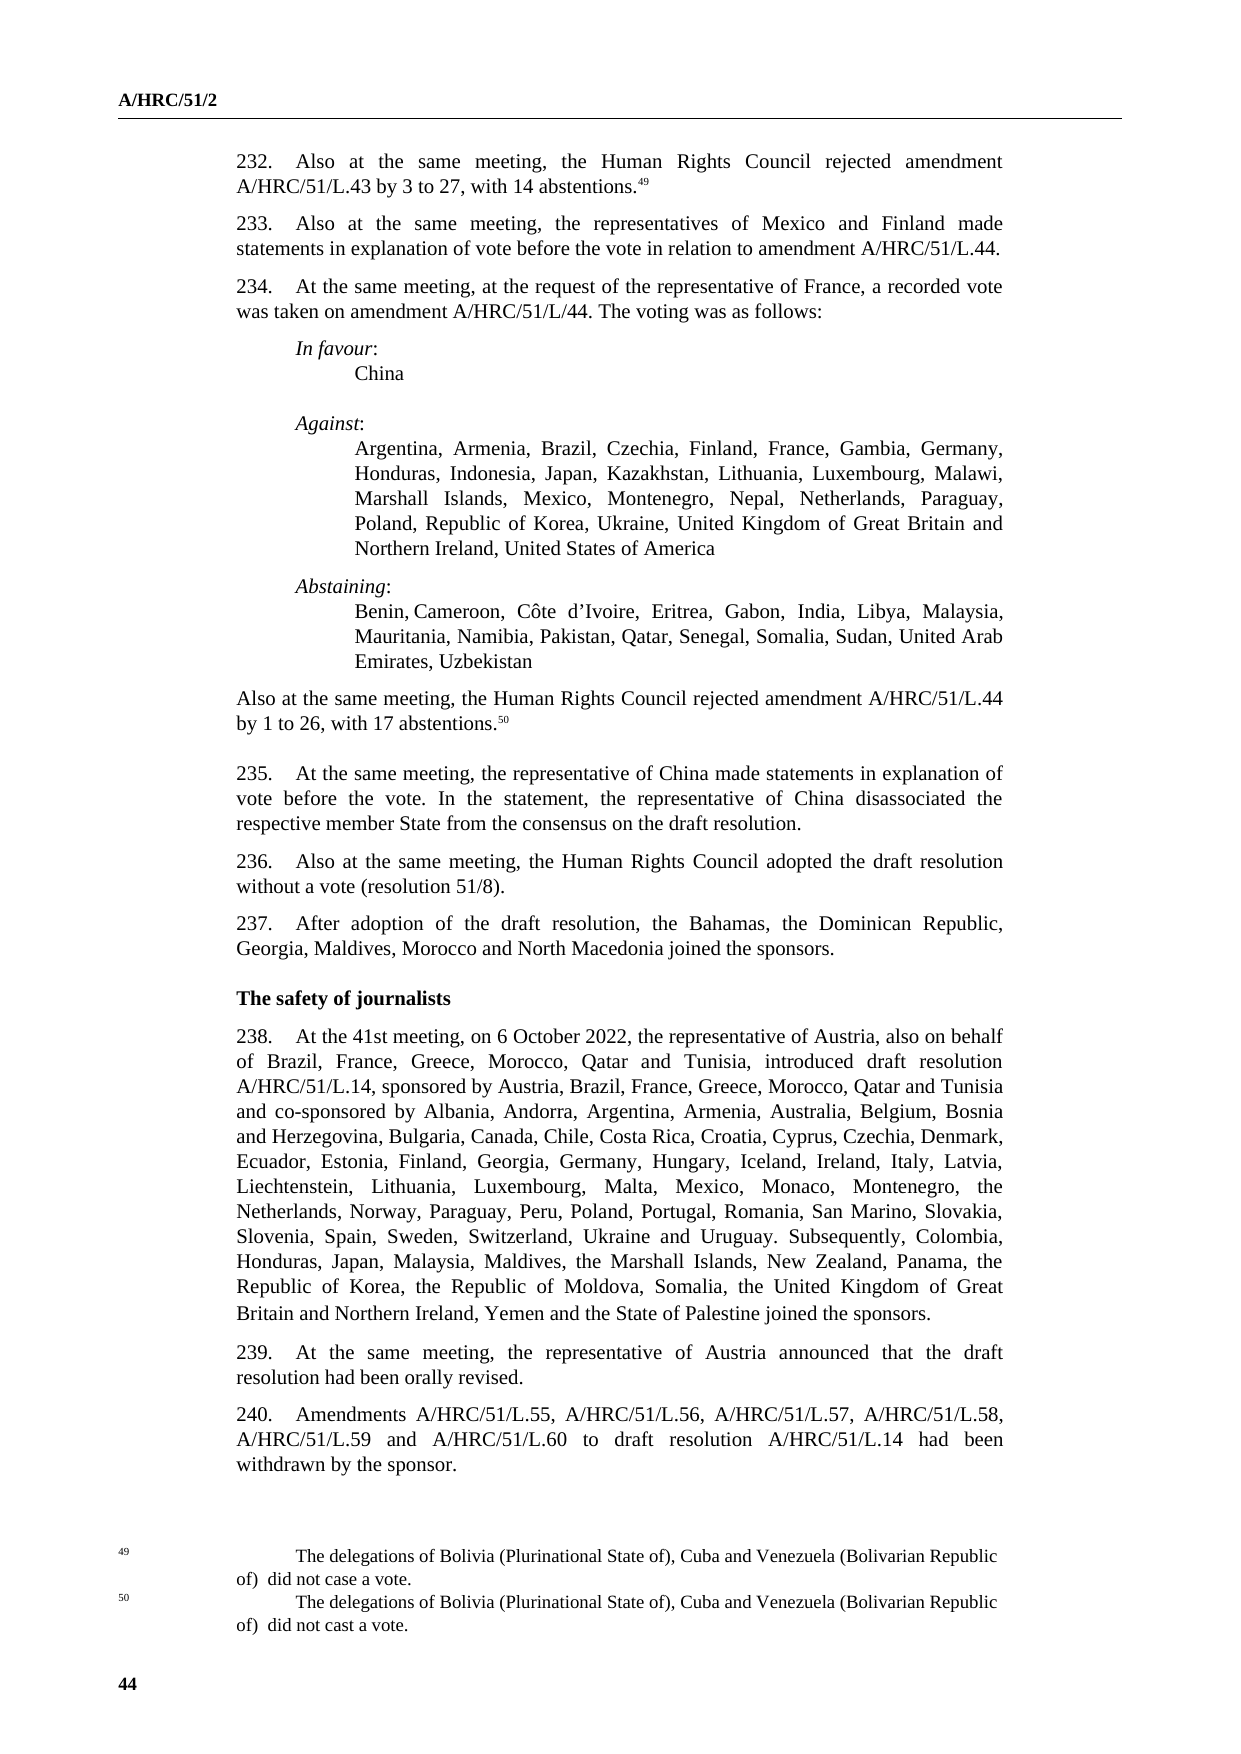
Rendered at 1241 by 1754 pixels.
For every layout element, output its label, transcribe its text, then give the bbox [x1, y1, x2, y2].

list 239. At the same meeting, the representative of Austria announced that the draft resolution had been orally revised. [236, 1339, 1004, 1389]
list 237. After adoption of the draft resolution, the Bahamas, the Dominican Republic, Georgia, Maldives, Morocco and North Macedonia joined the sponsors. [236, 910, 1004, 960]
list 234. At the same meeting, at the request of the representative of France, a recorded vote was taken on amendment A/HRC/51/L/44. The voting was as follows: [236, 273, 1004, 323]
list 240. Amendments A/HRC/51/L.55, A/HRC/51/L.56, A/HRC/51/L.57, A/HRC/51/L.58, A/HRC/51/L.59 and A/HRC/51/L.60 to draft resolution A/HRC/51/L.14 had been withdrawn by the sponsor. [236, 1401, 1004, 1476]
text The safety of journalists [118, 985, 1004, 1010]
list 238. At the 41st meeting, on 6 October 2022, the representative of Austria, also on behalf of Brazil, France, Greece, Morocco, Qatar and Tunisia, introduced draft resolution A/HRC/51/L.14, sponsored by Austria, Brazil, France, Greece, Morocco, Qatar and Tunisia and co-sponsored by Albania, Andorra, Argentina, Armenia, Australia, Belgium, Bosnia and Herzegovina, Bulgaria, Canada, Chile, Costa Rica, Croatia, Cyprus, Czechia, Denmark, Ecuador, Estonia, Finland, Georgia, Germany, Hungary, Iceland, Ireland, Italy, Latvia, Liechtenstein, Lithuania, Luxembourg, Malta, Mexico, Monaco, Montenegro, the Netherlands, Norway, Paraguay, Peru, Poland, Portugal, Romania, San Marino, Slovakia, Slovenia, Spain, Sweden, Switzerland, Ukraine and Uruguay. Subsequently, Colombia, Honduras, Japan, Malaysia, Maldives, the Marshall Islands, New Zealand, Panama, the Republic of Korea, the Republic of Moldova, Somalia, the United Kingdom of Great Britain and Northern Ireland, Yemen and the State of Palestine joined the sponsors. [236, 1023, 1004, 1326]
list 233. Also at the same meeting, the representatives of Mexico and Finland made statements in explanation of vote before the vote in relation to amendment A/HRC/51/L.44. [236, 210, 1004, 260]
text Against: [236, 410, 1004, 435]
text Also at the same meeting, the Human Rights Council rejected amendment A/HRC/51/L.44 by 1 to 26, with 17 abstentions. [236, 685, 1004, 735]
text In favour: [236, 335, 1004, 360]
list 236. Also at the same meeting, the Human Rights Council adopted the draft resolution without a vote (resolution 51/8). [236, 848, 1004, 898]
list 232. Also at the same meeting, the Human Rights Council rejected amendment A/HRC/51/L.43 by 3 to 27, with 14 abstentions. [236, 148, 1004, 198]
text Benin, Cameroon, Côte d’Ivoire, Eritrea, Gabon, India, Libya, Malaysia, Mauritania, Namibia, Pakistan, Qatar, Senegal, Somalia, Sudan, United Arab Emirates, Uzbekistan [354, 598, 1004, 673]
list 235. At the same meeting, the representative of China made statements in explanation of vote before the vote. In the statement, the representative of China disassociated the respective member State from the consensus on the draft resolution. [236, 760, 1004, 835]
text China [236, 360, 1004, 385]
text Argentina, Armenia, Brazil, Czechia, Finland, France, Gambia, Germany, Honduras, Indonesia, Japan, Kazakhstan, Lithuania, Luxembourg, Malawi, Marshall Islands, Mexico, Montenegro, Nepal, Netherlands, Paraguay, Poland, Republic of Korea, Ukraine, United Kingdom of Great Britain and Northern Ireland, United States of America 01945-10-24 [236, 435, 1004, 560]
text Abstaining: [236, 573, 1004, 598]
